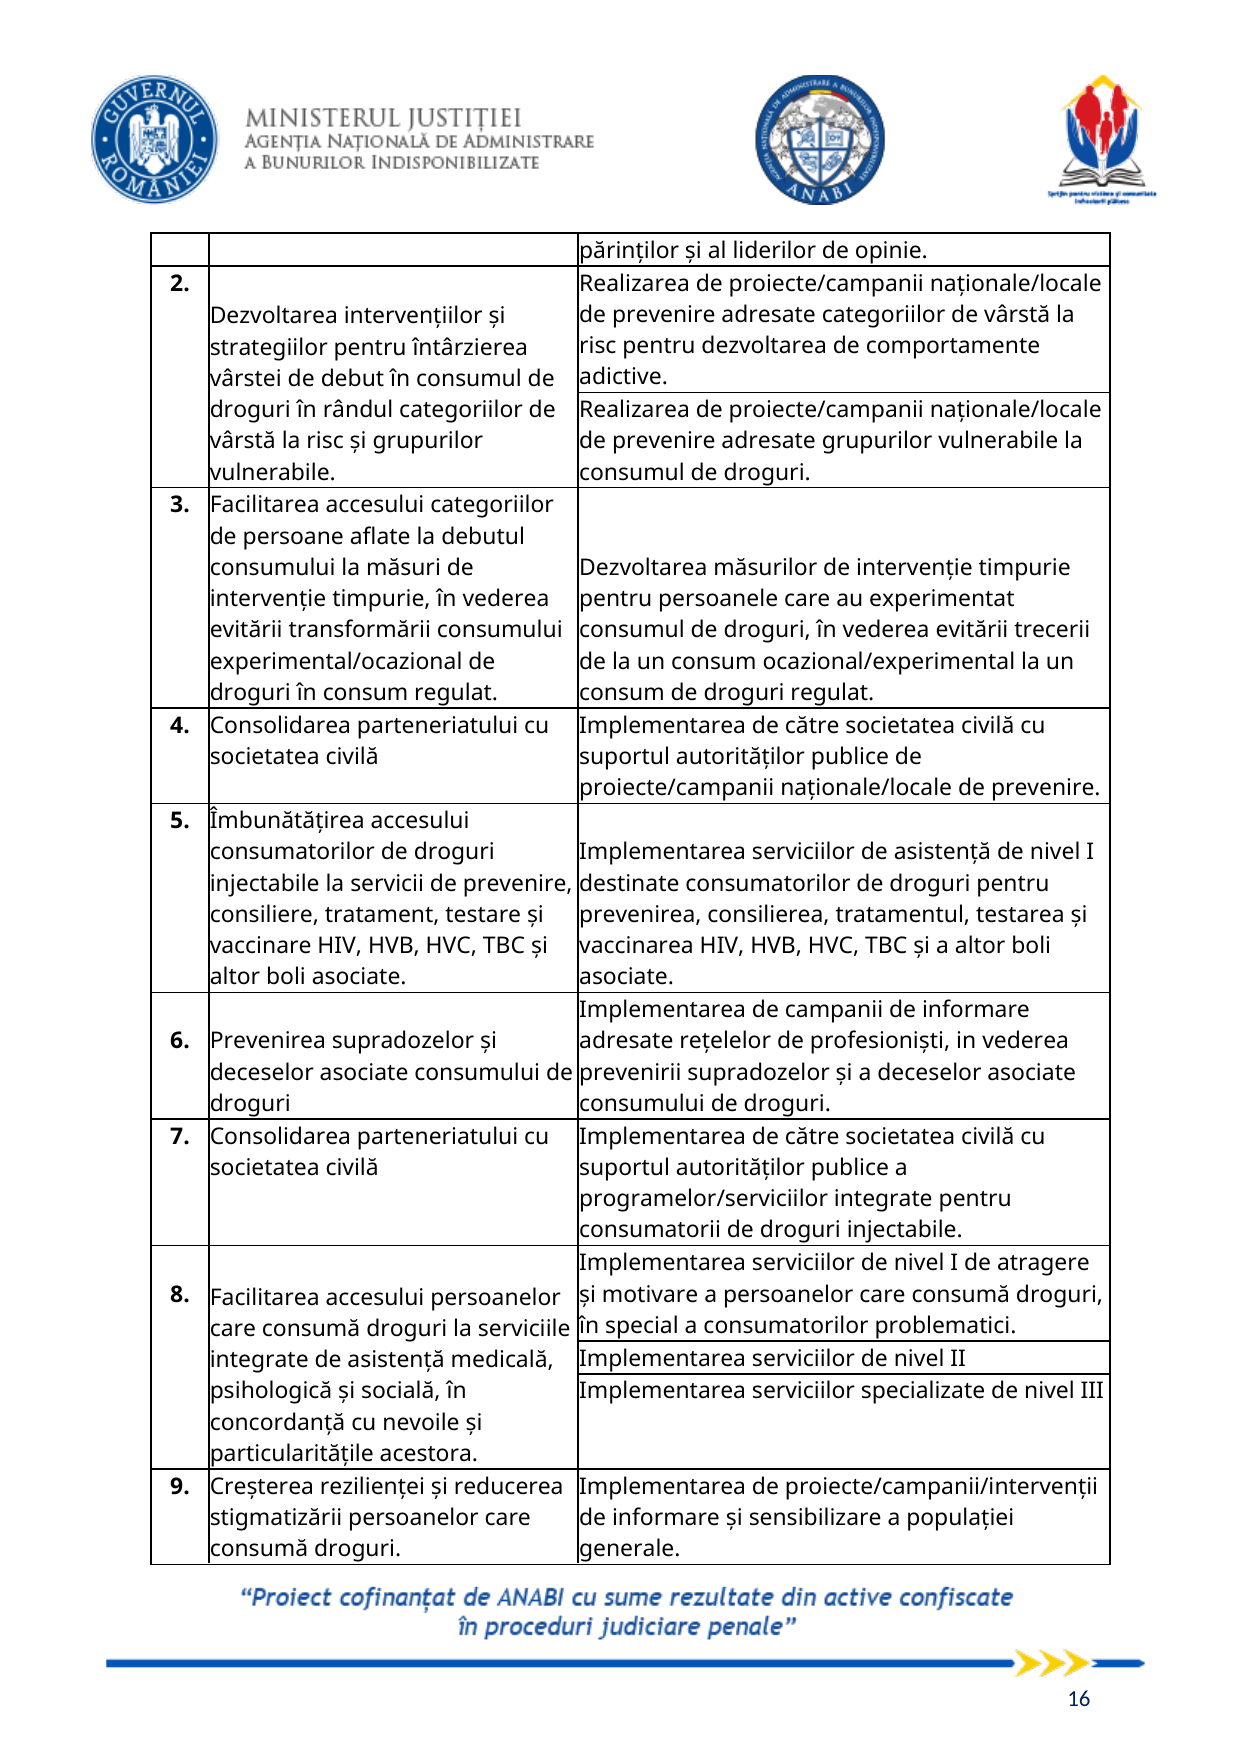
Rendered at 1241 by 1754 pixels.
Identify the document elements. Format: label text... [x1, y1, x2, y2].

table_cell Dezvoltarea intervențiilor și strategiilor pentru întârzierea vârstei de debut în consumul de droguri în rândul categoriilor de vârstă la risc și grupurilor vulnerabile. [210, 267, 577, 487]
table_cell Implementarea serviciilor de nivel II [579, 1342, 1109, 1373]
table_cell Consolidarea parteneriatului cu societatea civilă [210, 709, 577, 802]
table_cell 6. [152, 993, 208, 1118]
table_cell 8. [152, 1246, 208, 1468]
table_cell 2. [152, 267, 208, 487]
table_cell 4. [152, 709, 208, 802]
table_cell Realizarea de proiecte/campanii naționale/locale de prevenire adresate categoriilor de vârstă la risc pentru dezvoltarea de comportamente adictive. [579, 267, 1109, 392]
table_cell Creșterea rezilienței și reducerea stigmatizării persoanelor care consumă droguri. [210, 1470, 577, 1563]
table_cell Îmbunătățirea accesului consumatorilor de droguri injectabile la servicii de prevenire, consiliere, tratament, testare și vaccinare HIV, HVB, HVC, TBC și altor boli asociate. [210, 804, 577, 992]
table_cell Realizarea de proiecte/campanii naționale/locale de prevenire adresate grupurilor vulnerabile la consumul de droguri. [579, 393, 1109, 487]
table_cell 5. [152, 804, 208, 992]
picture [91, 75, 1157, 205]
table_cell Implementarea serviciilor de asistență de nivel I destinate consumatorilor de droguri pentru prevenirea, consilierea, tratamentul, testarea și vaccinarea HIV, HVB, HVC, TBC și a altor boli asociate. [579, 804, 1109, 992]
table_cell Implementarea de campanii de informare adresate rețelelor de profesioniști, in vederea prevenirii supradozelor și a deceselor asociate consumului de droguri. [579, 993, 1109, 1118]
table_cell Implementarea serviciilor specializate de nivel III [579, 1375, 1109, 1468]
table_cell Consolidarea parteneriatului cu societatea civilă [210, 1120, 577, 1245]
picture [105, 1578, 1145, 1685]
table_cell Facilitarea accesului categoriilor de persoane aflate la debutul consumului la măsuri de intervenție timpurie, în vederea evitării transformării consumului experimental/ocazional de droguri în consum regulat. [210, 488, 577, 707]
table_cell Dezvoltarea măsurilor de intervenție timpurie pentru persoanele care au experimentat consumul de droguri, în vederea evitării trecerii de la un consum ocazional/experimental la un consum de droguri regulat. [579, 488, 1109, 707]
table_cell Implementarea serviciilor de nivel I de atragere și motivare a persoanelor care consumă droguri, în special a consumatorilor problematici. [579, 1246, 1109, 1340]
table_cell Implementarea de proiecte/campanii/intervenții de informare și sensibilizare a populației generale. [579, 1470, 1109, 1563]
table_cell Facilitarea accesului persoanelor care consumă droguri la serviciile integrate de asistență medicală, psihologică și socială, în concordanță cu nevoile și particularitățile acestora. [210, 1246, 577, 1468]
table_cell 3. [152, 488, 208, 707]
table_cell Prevenirea supradozelor și deceselor asociate consumului de droguri [210, 993, 577, 1118]
table_cell 7. [152, 1120, 208, 1245]
table_cell Implementarea de către societatea civilă cu suportul autorităților publice a programelor/serviciilor integrate pentru consumatorii de droguri injectabile. [579, 1120, 1109, 1245]
table_cell 9. [152, 1470, 208, 1563]
table_cell Implementarea de către societatea civilă cu suportul autorităților publice de proiecte/campanii naționale/locale de prevenire. [579, 709, 1109, 802]
